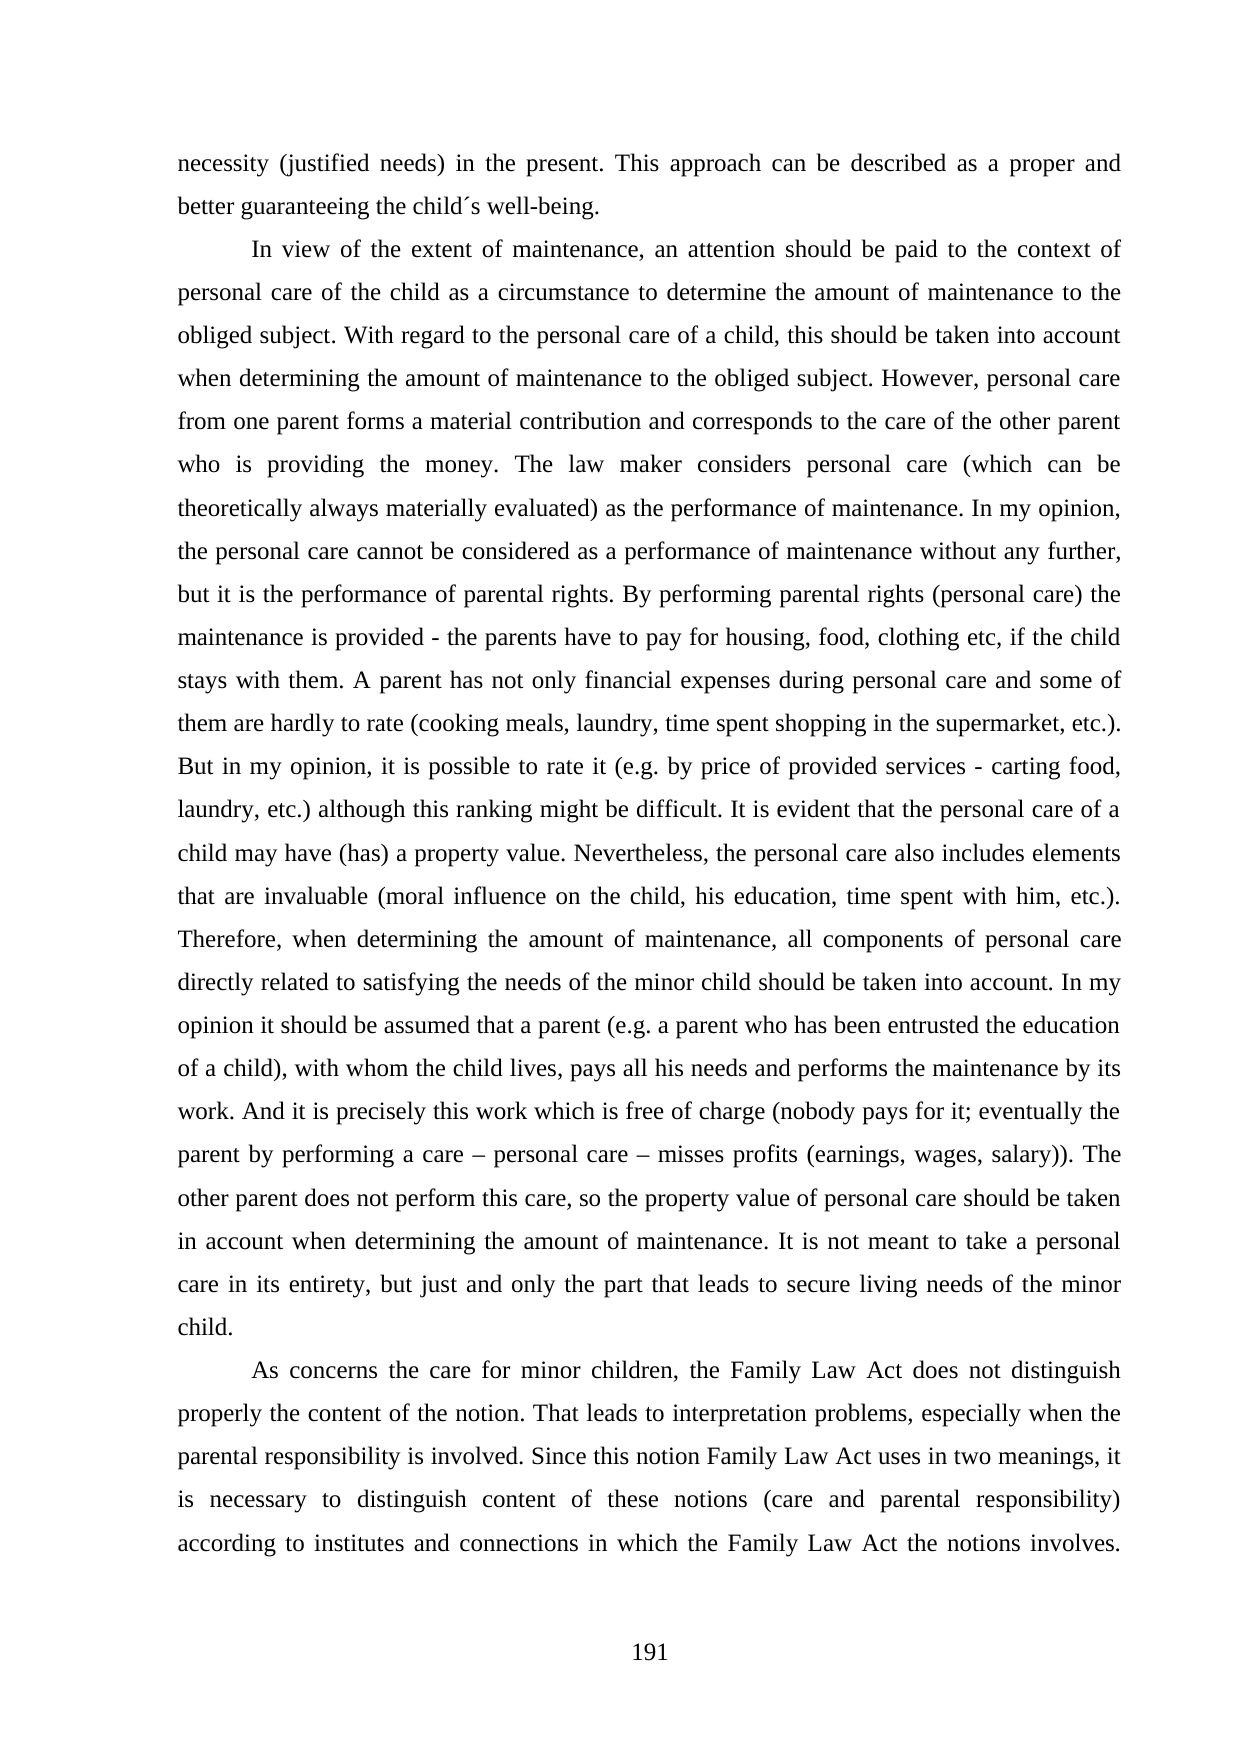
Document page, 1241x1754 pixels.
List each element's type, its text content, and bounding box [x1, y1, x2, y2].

text In view of the extent of maintenance, an attention should be paid to the context of personal care of the child as a circumstance to determine the amount of maintenance to the obliged subject. With regard to the personal care of a child, this should be taken into account when determining the amount of maintenance to the obliged subject. However, personal care from one parent forms a material contribution and corresponds to the care of the other parent who is providing the money. The law maker considers personal care (which can be theoretically always materially evaluated) as the performance of maintenance. In my opinion, the personal care cannot be considered as a performance of maintenance without any further, but it is the performance of parental rights. By performing parental rights (personal care) the maintenance is provided - the parents have to pay for housing, food, clothing etc, if the child stays with them. A parent has not only financial expenses during personal care and some of them are hardly to rate (cooking meals, laundry, time spent shopping in the supermarket, etc.). But in my opinion, it is possible to rate it (e.g. by price of provided services - carting food, laundry, etc.) although this ranking might be difficult. It is evident that the personal care of a child may have (has) a property value. Nevertheless, the personal care also includes elements that are invaluable (moral influence on the child, his education, time spent with him, etc.). Therefore, when determining the amount of maintenance, all components of personal care directly related to satisfying the needs of the minor child should be taken into account. In my opinion it should be assumed that a parent (e.g. a parent who has been entrusted the education of a child), with whom the child lives, pays all his needs and performs the maintenance by its work. And it is precisely this work which is free of charge (nobody pays for it; eventually the parent by performing a care – personal care – misses profits (earnings, wages, salary)). The other parent does not perform this care, so the property value of personal care should be taken in account when determining the amount of maintenance. It is not meant to take a personal care in its entirety, but just and only the part that leads to secure living needs of the minor child. [177, 234, 1122, 1341]
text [177, 148, 1122, 219]
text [177, 1355, 1122, 1556]
